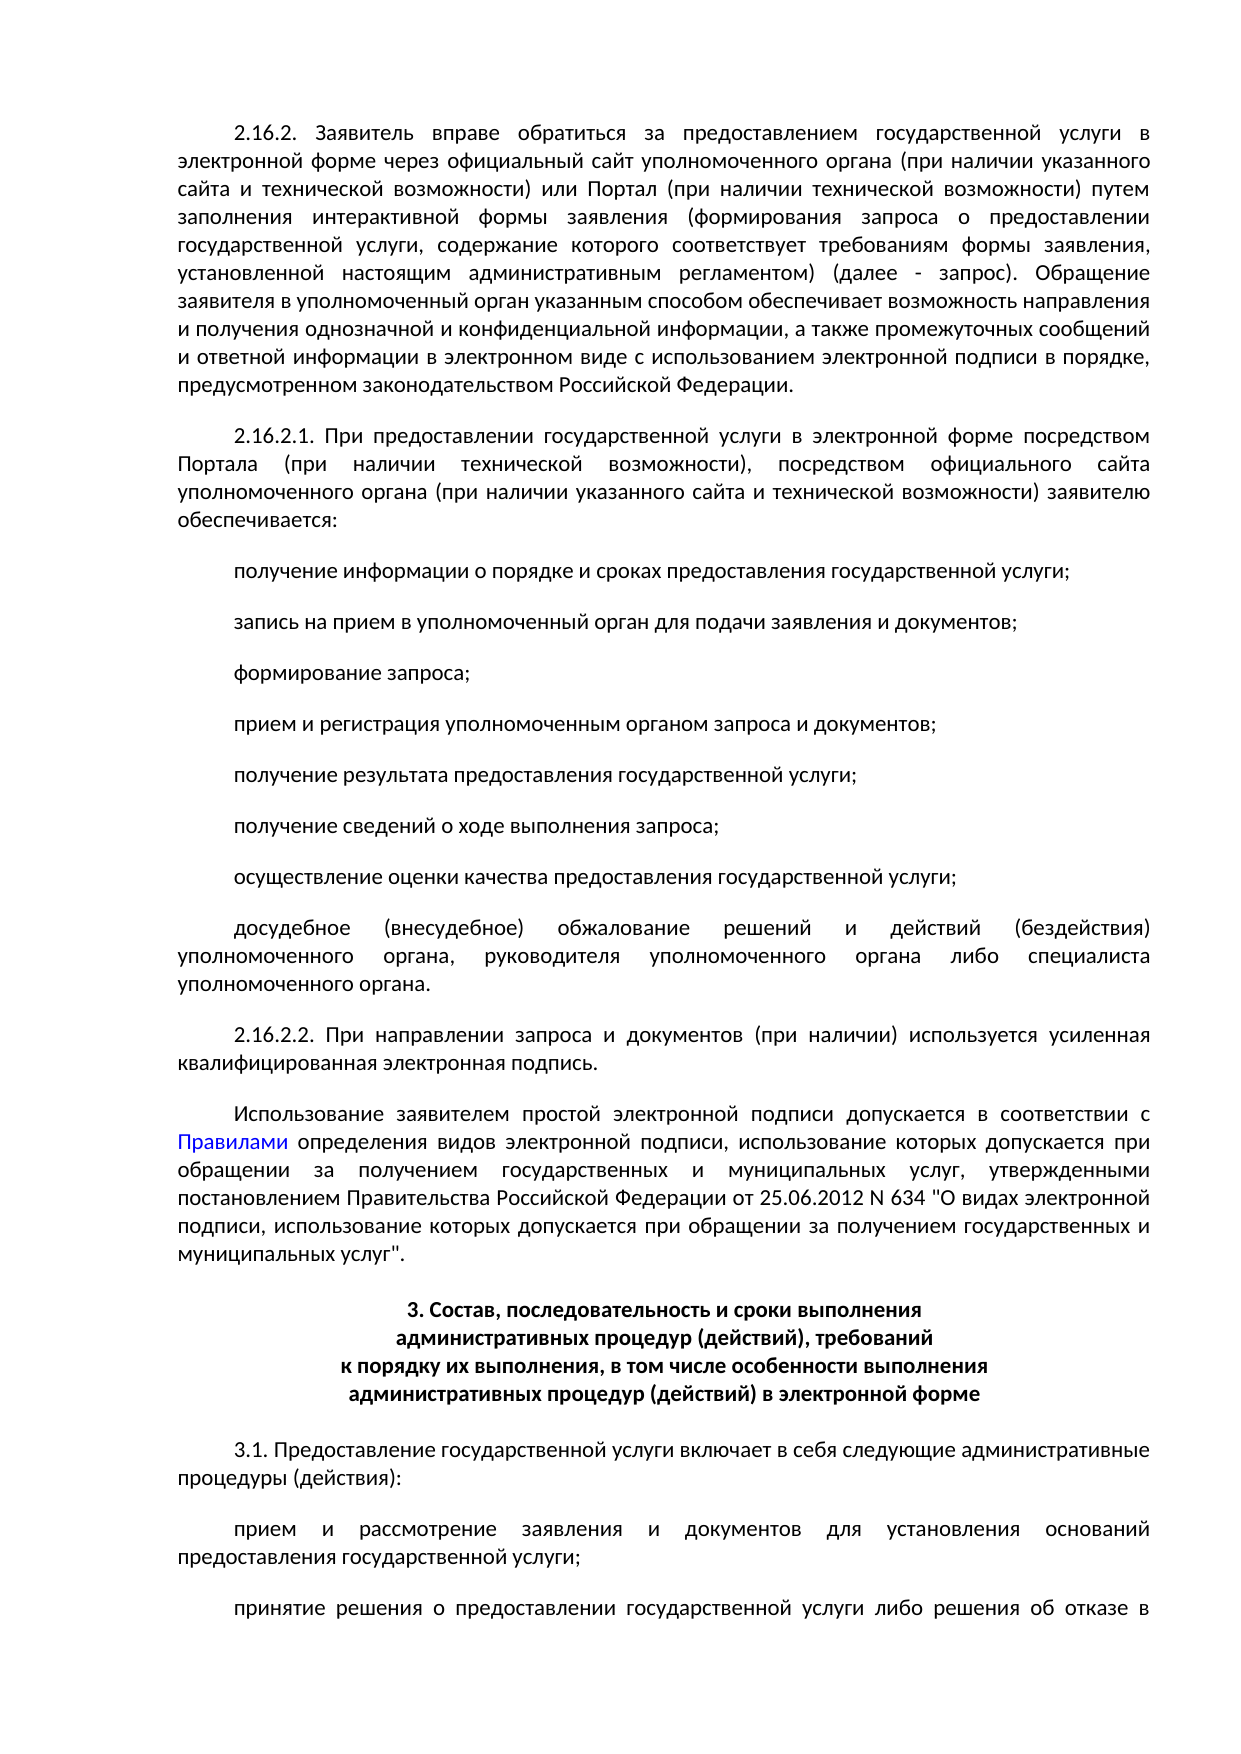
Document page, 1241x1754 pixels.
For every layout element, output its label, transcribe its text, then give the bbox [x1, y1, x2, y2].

text формирование запроса; [177, 658, 1152, 686]
title административных процедур (действий) в электронной форме [177, 1379, 1152, 1407]
title административных процедур (действий), требований [177, 1323, 1152, 1351]
text получение сведений о ходе выполнения запроса; [177, 811, 1152, 839]
text прием и регистрация уполномоченным органом запроса и документов; [177, 709, 1152, 737]
text досудебное (внесудебное) обжалование решений и действий (бездействия) уполномоченного органа, руководителя уполномоченного органа либо специалиста уполномоченного органа. [177, 913, 1152, 997]
title к порядку их выполнения, в том числе особенности выполнения [177, 1351, 1152, 1379]
text 3.1. Предоставление государственной услуги включает в себя следующие административные процедуры (действия): [177, 1435, 1152, 1491]
text Использование заявителем простой электронной подписи допускается в соответствии с Правилами определения видов электронной подписи, использование которых допускается при обращении за получением государственных и муниципальных услуг, утвержденными постановлением Правительства Российской Федерации от 25.06.2012 N 634 "О видах электронной подписи, использование которых допускается при обращении за получением государственных и муниципальных услуг". [177, 1099, 1152, 1267]
title 3. Состав, последовательность и сроки выполнения [177, 1295, 1152, 1323]
text 2.16.2.1. При предоставлении государственной услуги в электронной форме посредством Портала (при наличии технической возможности), посредством официального сайта уполномоченного органа (при наличии указанного сайта и технической возможности) заявителю обеспечивается: [177, 421, 1152, 533]
text получение результата предоставления государственной услуги; [177, 760, 1152, 788]
text запись на прием в уполномоченный орган для подачи заявления и документов; [177, 607, 1152, 635]
text прием и рассмотрение заявления и документов для установления оснований предоставления государственной услуги; [177, 1514, 1152, 1570]
text 2.16.2. Заявитель вправе обратиться за предоставлением государственной услуги в электронной форме через официальный сайт уполномоченного органа (при наличии указанного сайта и технической возможности) или Портал (при наличии технической возможности) путем заполнения интерактивной формы заявления (формирования запроса о предоставлении государственной услуги, содержание которого соответствует требованиям формы заявления, установленной настоящим административным регламентом) (далее - запрос). Обращение заявителя в уполномоченный орган указанным способом обеспечивает возможность направления и получения однозначной и конфиденциальной информации, а также промежуточных сообщений и ответной информации в электронном виде с использованием электронной подписи в порядке, предусмотренном законодательством Российской Федерации. [177, 118, 1152, 398]
text осуществление оценки качества предоставления государственной услуги; [177, 862, 1152, 890]
text 2.16.2.2. При направлении запроса и документов (при наличии) используется усиленная квалифицированная электронная подпись. [177, 1020, 1152, 1076]
text получение информации о порядке и сроках предоставления государственной услуги; [177, 556, 1152, 584]
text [177, 1593, 1152, 1621]
